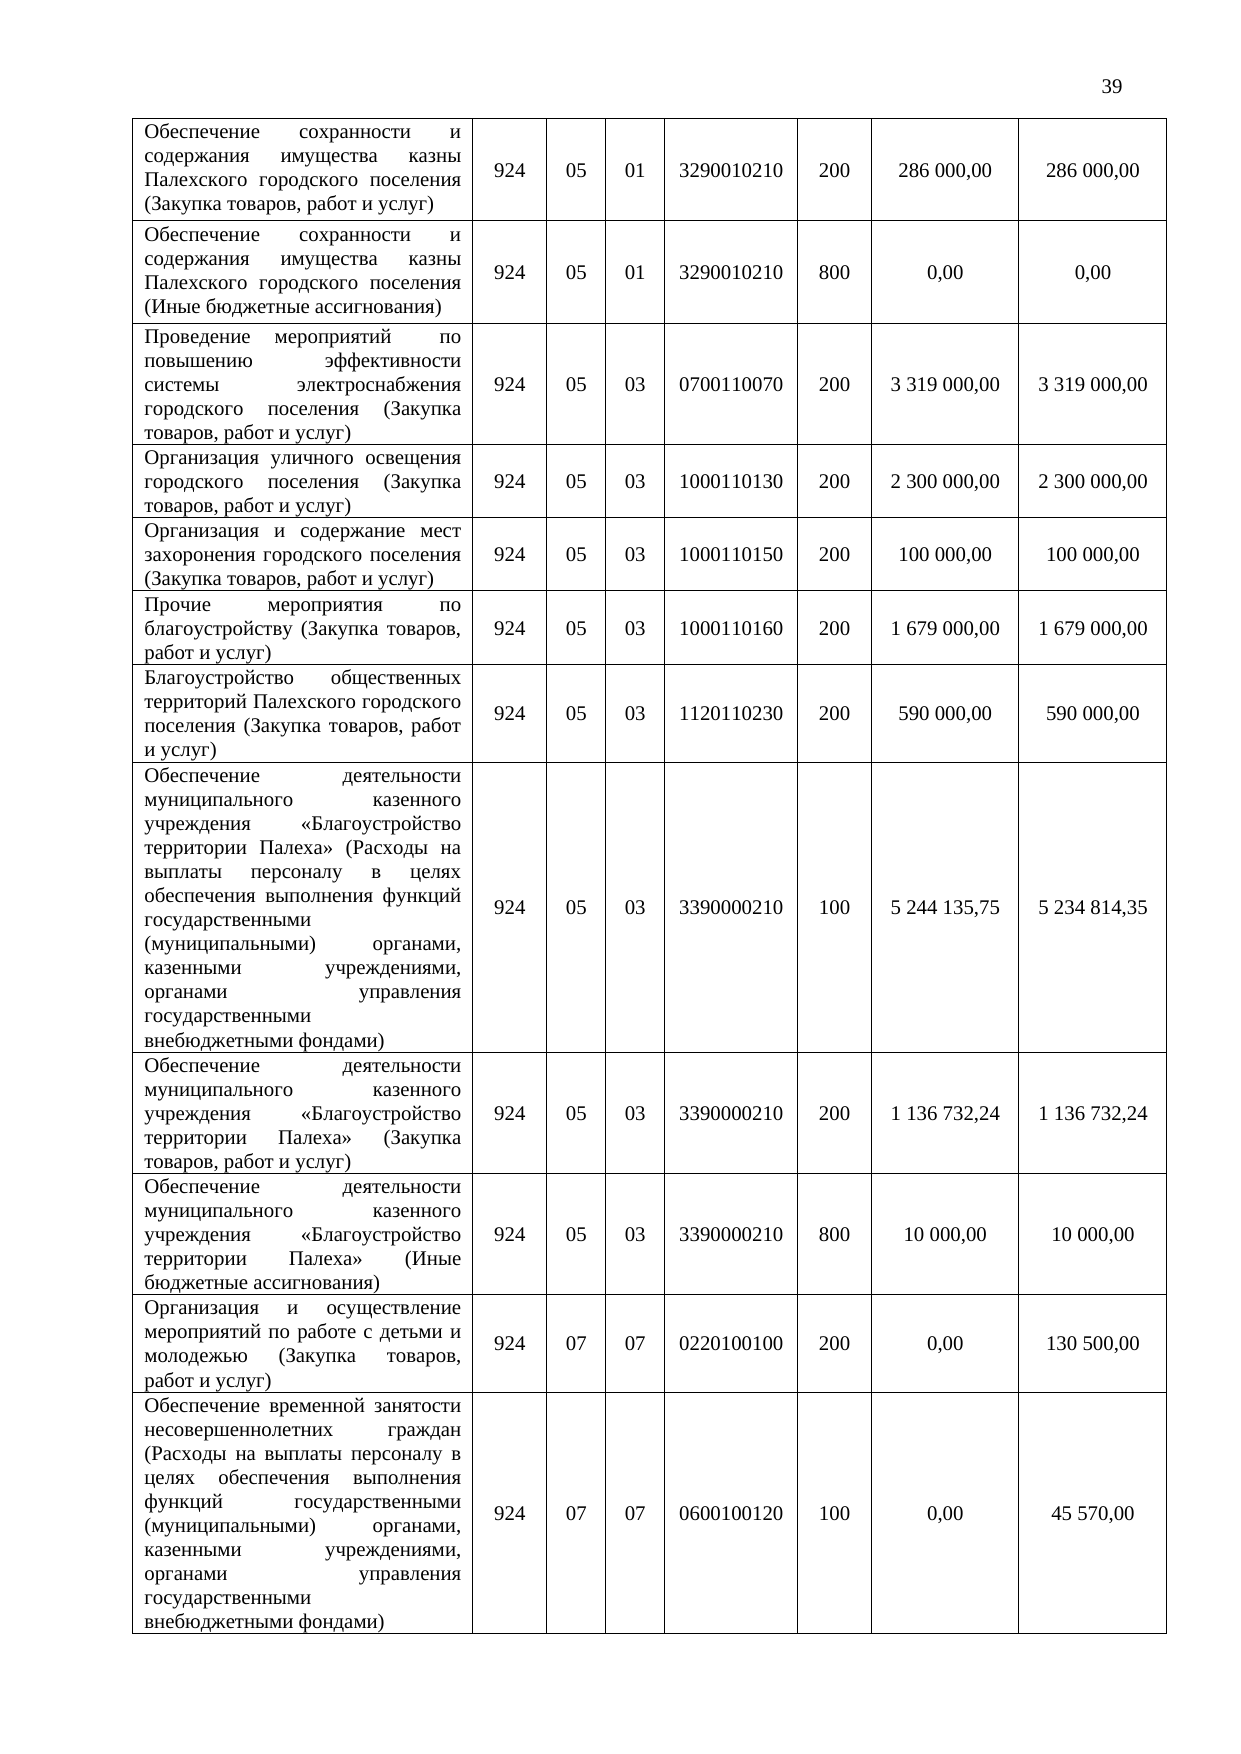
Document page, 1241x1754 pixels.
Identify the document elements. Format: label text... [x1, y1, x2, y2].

table_cell 1 679 000,00 [1019, 591, 1166, 664]
table_cell 1120110230 [665, 665, 797, 762]
table_cell 03 [606, 518, 664, 590]
table_cell 3290010210 [665, 221, 797, 323]
table_cell 2 300 000,00 [1019, 445, 1166, 517]
table_cell 10 000,00 [872, 1174, 1018, 1294]
table_cell 0,00 [1019, 221, 1166, 323]
table_cell 924 [473, 221, 546, 323]
table_cell 1 136 732,24 [872, 1053, 1018, 1173]
table_cell 5 244 135,75 [872, 763, 1018, 1052]
table_cell 286 000,00 [872, 119, 1018, 220]
table_cell 05 [547, 1174, 605, 1294]
table_cell 924 [473, 324, 546, 444]
table_cell 100 000,00 [872, 518, 1018, 590]
table_cell 3390000210 [665, 763, 797, 1052]
table_cell Обеспечение деятельности муниципального казенного учреждения «Благоустройство территории Палеха» (Расходы на выплаты персоналу в целях обеспечения выполнения функций государственными (муниципальными) органами, казенными учреждениями, органами управления государственными внебюджетными фондами) [133, 763, 472, 1052]
table_cell 03 [606, 763, 664, 1052]
table_cell Обеспечение временной занятости несовершеннолетних граждан (Расходы на выплаты персоналу в целях обеспечения выполнения функций государственными (муниципальными) органами, казенными учреждениями, органами управления государственными внебюджетными фондами) [133, 1393, 472, 1633]
table_cell 3 319 000,00 [1019, 324, 1166, 444]
table_cell 05 [547, 445, 605, 517]
table_cell 1000110150 [665, 518, 797, 590]
table_cell 0220100100 [665, 1295, 797, 1392]
table_cell 924 [473, 1053, 546, 1173]
table_cell 0700110070 [665, 324, 797, 444]
table_cell 01 [606, 119, 664, 220]
table_cell 05 [547, 665, 605, 762]
table_cell 5 234 814,35 [1019, 763, 1166, 1052]
table_cell 05 [547, 591, 605, 664]
table_cell 924 [473, 445, 546, 517]
table_cell 924 [473, 665, 546, 762]
table_cell 924 [473, 591, 546, 664]
table_cell 286 000,00 [1019, 119, 1166, 220]
table_cell 200 [798, 445, 871, 517]
table_cell 100 [798, 763, 871, 1052]
table_cell 924 [473, 1393, 546, 1633]
table_cell 1000110130 [665, 445, 797, 517]
table_cell 200 [798, 1053, 871, 1173]
table_cell 05 [547, 1053, 605, 1173]
table_cell 590 000,00 [1019, 665, 1166, 762]
table_cell 590 000,00 [872, 665, 1018, 762]
table_cell Обеспечение сохранности и содержания имущества казны Палехского городского поселения (Иные бюджетные ассигнования) [133, 221, 472, 323]
table_cell 03 [606, 1053, 664, 1173]
table_cell 200 [798, 665, 871, 762]
table_cell 1000110160 [665, 591, 797, 664]
table_cell 200 [798, 119, 871, 220]
table_cell 200 [798, 591, 871, 664]
table_cell 03 [606, 1174, 664, 1294]
table_cell 800 [798, 221, 871, 323]
table_cell 3390000210 [665, 1174, 797, 1294]
table_cell 0,00 [872, 1393, 1018, 1633]
table_cell 924 [473, 1295, 546, 1392]
table_cell 200 [798, 518, 871, 590]
table_cell 3390000210 [665, 1053, 797, 1173]
table_cell 924 [473, 763, 546, 1052]
table_cell 200 [798, 1295, 871, 1392]
table_cell 100 [798, 1393, 871, 1633]
table_cell 924 [473, 1174, 546, 1294]
table_cell 924 [473, 119, 546, 220]
table_cell 130 500,00 [1019, 1295, 1166, 1392]
table_cell Благоустройство общественных территорий Палехского городского поселения (Закупка товаров, работ и услуг) [133, 665, 472, 762]
table_cell 05 [547, 518, 605, 590]
table_cell 05 [547, 119, 605, 220]
table_cell 3290010210 [665, 119, 797, 220]
table_cell 3 319 000,00 [872, 324, 1018, 444]
table_cell Обеспечение сохранности и содержания имущества казны Палехского городского поселения (Закупка товаров, работ и услуг) [133, 119, 472, 220]
table_cell 03 [606, 591, 664, 664]
table_cell 0,00 [872, 1295, 1018, 1392]
table_cell 07 [606, 1393, 664, 1633]
table_cell 45 570,00 [1019, 1393, 1166, 1633]
table_cell 10 000,00 [1019, 1174, 1166, 1294]
table_cell Обеспечение деятельности муниципального казенного учреждения «Благоустройство территории Палеха» (Закупка товаров, работ и услуг) [133, 1053, 472, 1173]
table_cell 05 [547, 221, 605, 323]
table_cell Обеспечение деятельности муниципального казенного учреждения «Благоустройство территории Палеха» (Иные бюджетные ассигнования) [133, 1174, 472, 1294]
table_cell 05 [547, 324, 605, 444]
table_cell Прочие мероприятия по благоустройству (Закупка товаров, работ и услуг) [133, 591, 472, 664]
table_cell 800 [798, 1174, 871, 1294]
table_cell 03 [606, 445, 664, 517]
table_cell 07 [547, 1393, 605, 1633]
table_cell 01 [606, 221, 664, 323]
table_cell 03 [606, 324, 664, 444]
table_cell 07 [606, 1295, 664, 1392]
table_cell 100 000,00 [1019, 518, 1166, 590]
table_cell 2 300 000,00 [872, 445, 1018, 517]
table_cell Организация уличного освещения городского поселения (Закупка товаров, работ и услуг) [133, 445, 472, 517]
table_cell 05 [547, 763, 605, 1052]
table_cell 03 [606, 665, 664, 762]
table_cell Организация и осуществление мероприятий по работе с детьми и молодежью (Закупка товаров, работ и услуг) [133, 1295, 472, 1392]
table_cell 07 [547, 1295, 605, 1392]
table_cell 200 [798, 324, 871, 444]
table_cell 924 [473, 518, 546, 590]
table_cell 0,00 [872, 221, 1018, 323]
table_cell 1 136 732,24 [1019, 1053, 1166, 1173]
table_cell 1 679 000,00 [872, 591, 1018, 664]
table_cell Организация и содержание мест захоронения городского поселения (Закупка товаров, работ и услуг) [133, 518, 472, 590]
table_cell 0600100120 [665, 1393, 797, 1633]
table_cell Проведение мероприятий по повышению эффективности системы электроснабжения городского поселения (Закупка товаров, работ и услуг) [133, 324, 472, 444]
